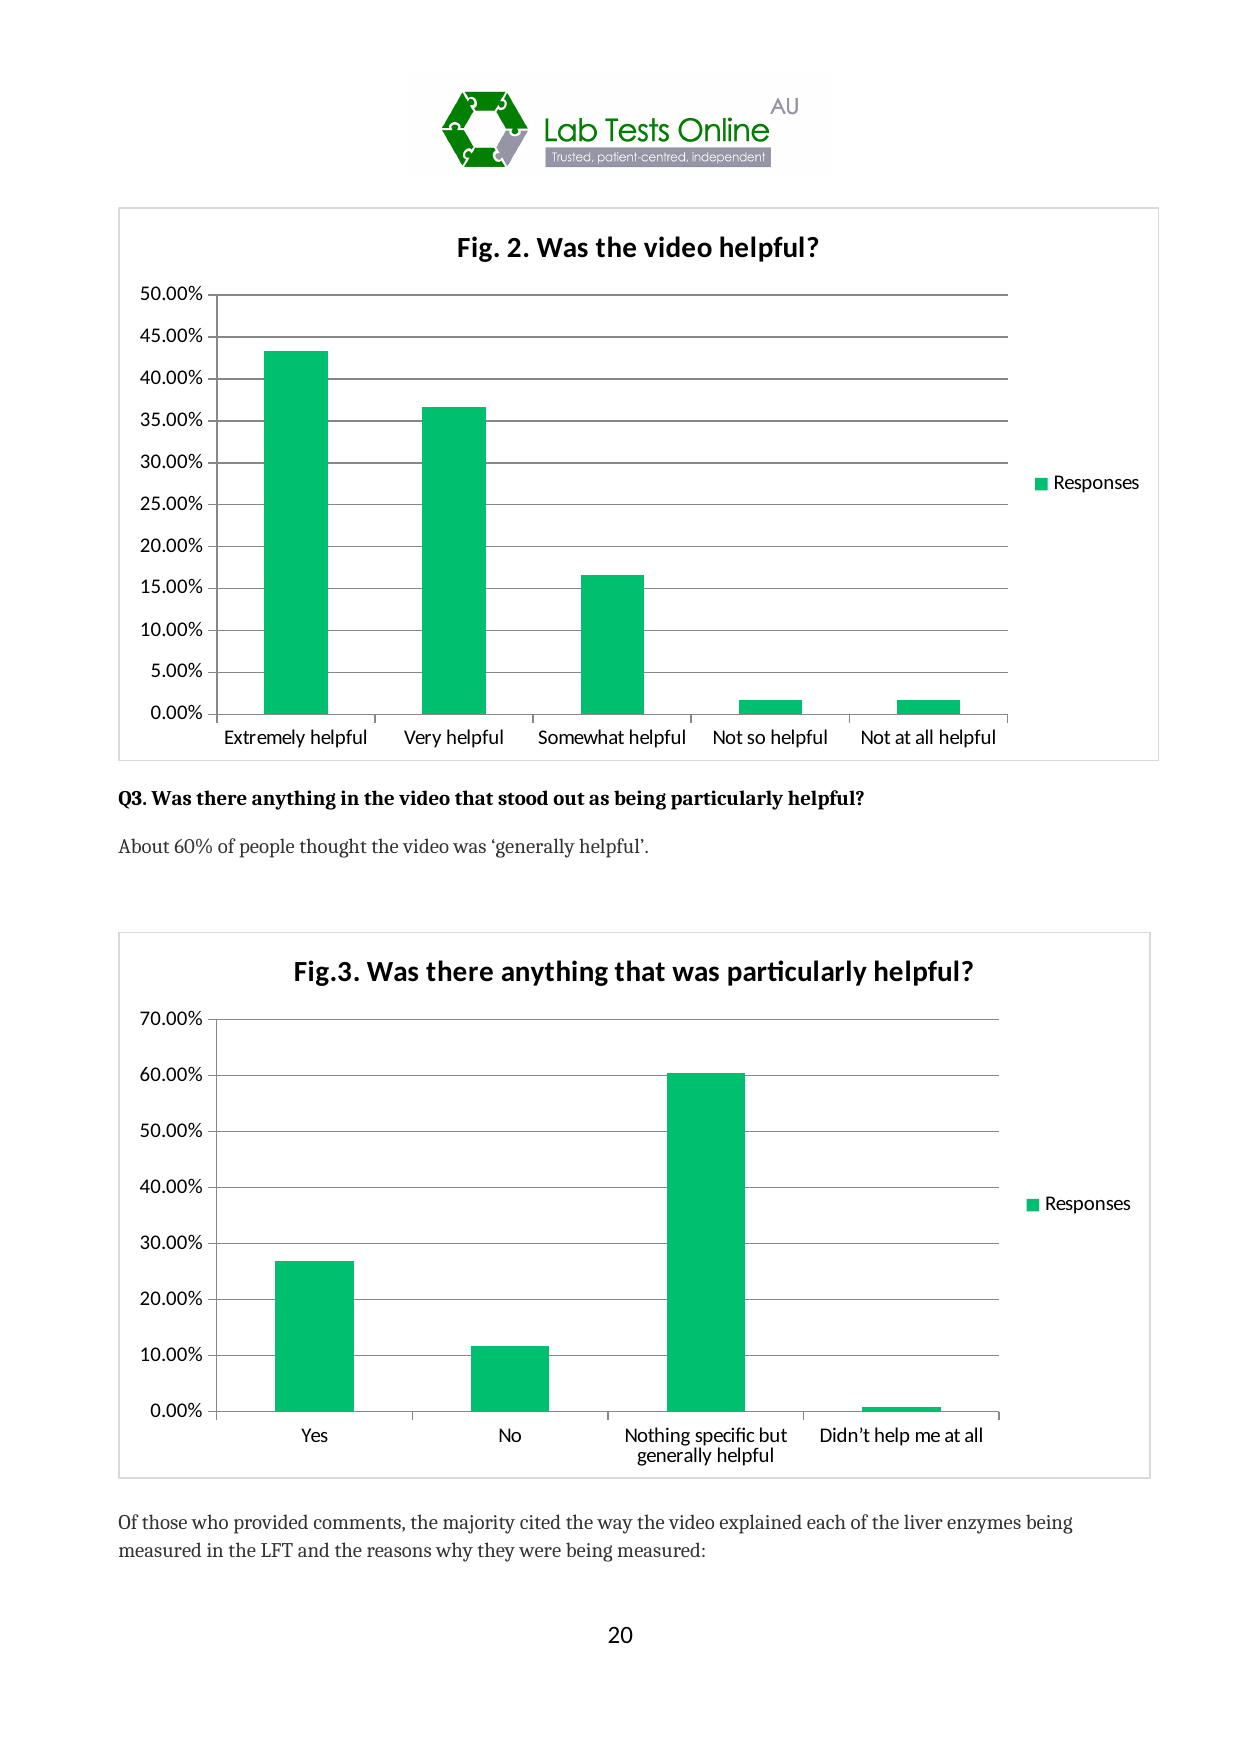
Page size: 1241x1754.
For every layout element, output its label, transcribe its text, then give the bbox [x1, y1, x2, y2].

text About 60% of people thought the video was ‘generally helpful’. [118, 835, 1122, 859]
text Of those who provided comments, the majority cited the way the video explained each of the liver enzymes being measured in the LFT and the reasons why they were being measured: [118, 1511, 1122, 1562]
picture [408, 73, 832, 177]
text Q3. Was there anything in the video that stood out as being particularly helpful? [118, 787, 1122, 811]
